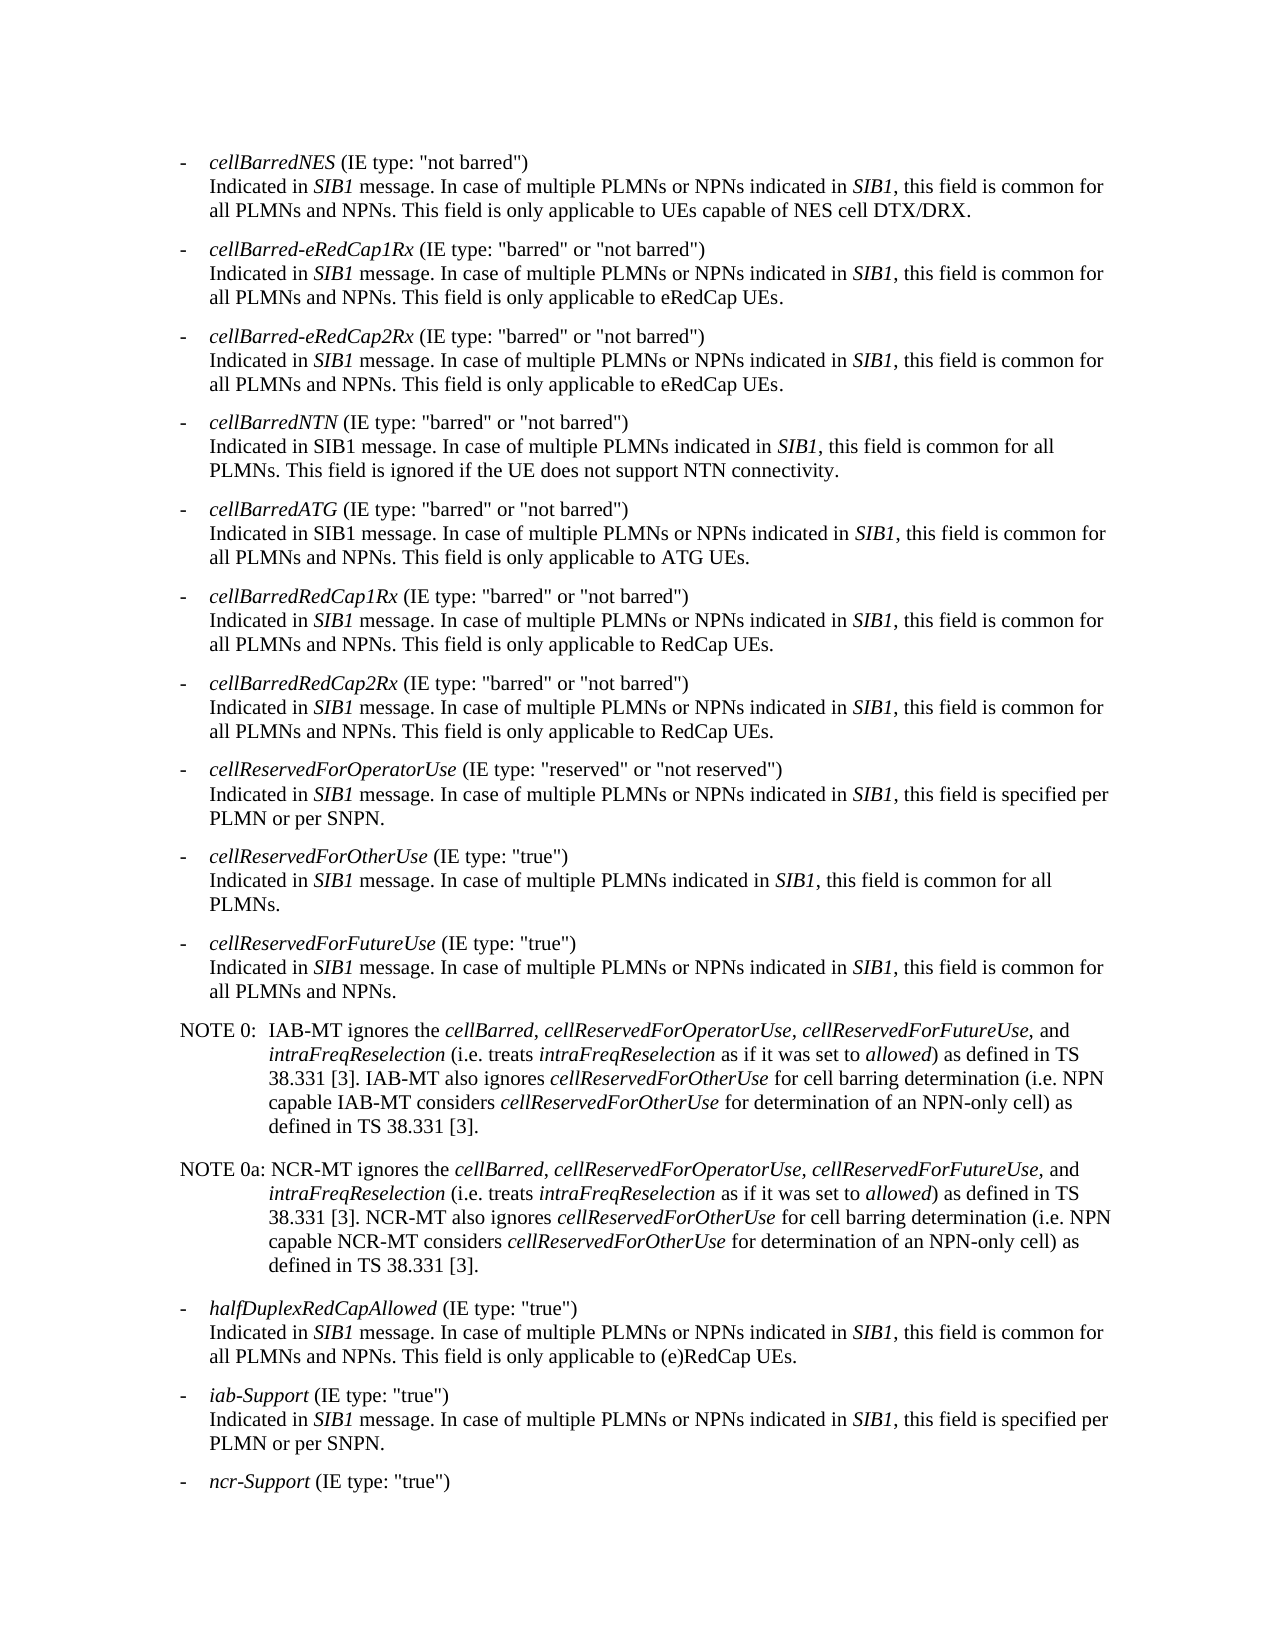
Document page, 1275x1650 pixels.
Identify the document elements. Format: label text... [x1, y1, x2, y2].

text NOTE 0a: NCR-MT ignores the cellBarred, cellReservedForOperatorUse, cellReservedForFutureUse, and intraFreqReselection (i.e. treats intraFreqReselection as if it was set to allowed) as defined in TS 38.331 [3]. NCR-MT also ignores cellReservedForOtherUse for cell barring determination (i.e. NPN capable NCR-MT considers cellReservedForOtherUse for determination of an NPN-only cell) as defined in TS 38.331 [3]. [179, 1157, 1125, 1277]
text - cellBarred-eRedCap1Rx (IE type: "barred" or "not barred") Indicated in SIB1 message. In case of multiple PLMNs or NPNs indicated in SIB1, this field is common for all PLMNs and NPNs. This field is only applicable to eRedCap UEs. [179, 237, 1125, 309]
text - cellBarredNES (IE type: "not barred") Indicated in SIB1 message. In case of multiple PLMNs or NPNs indicated in SIB1, this field is common for all PLMNs and NPNs. This field is only applicable to UEs capable of NES cell DTX/DRX. [179, 150, 1125, 222]
text - cellBarredRedCap1Rx (IE type: "barred" or "not barred") Indicated in SIB1 message. In case of multiple PLMNs or NPNs indicated in SIB1, this field is common for all PLMNs and NPNs. This field is only applicable to RedCap UEs. [179, 584, 1125, 656]
text - cellReservedForOperatorUse (IE type: "reserved" or "not reserved") Indicated in SIB1 message. In case of multiple PLMNs or NPNs indicated in SIB1, this field is specified per PLMN or per SNPN. [179, 757, 1125, 829]
text - cellBarredRedCap2Rx (IE type: "barred" or "not barred") Indicated in SIB1 message. In case of multiple PLMNs or NPNs indicated in SIB1, this field is common for all PLMNs and NPNs. This field is only applicable to RedCap UEs. [179, 671, 1125, 743]
text - cellBarredNTN (IE type: "barred" or "not barred") Indicated in SIB1 message. In case of multiple PLMNs indicated in SIB1, this field is common for all PLMNs. This field is ignored if the UE does not support NTN connectivity. [179, 410, 1125, 482]
text - cellBarredATG (IE type: "barred" or "not barred") Indicated in SIB1 message. In case of multiple PLMNs or NPNs indicated in SIB1, this field is common for all PLMNs and NPNs. This field is only applicable to ATG UEs. [179, 497, 1125, 569]
text NOTE 0: IAB-MT ignores the cellBarred, cellReservedForOperatorUse, cellReservedForFutureUse, and intraFreqReselection (i.e. treats intraFreqReselection as if it was set to allowed) as defined in TS 38.331 [3]. IAB-MT also ignores cellReservedForOtherUse for cell barring determination (i.e. NPN capable IAB-MT considers cellReservedForOtherUse for determination of an NPN-only cell) as defined in TS 38.331 [3]. [179, 1018, 1125, 1138]
text - cellReservedForFutureUse (IE type: "true") Indicated in SIB1 message. In case of multiple PLMNs or NPNs indicated in SIB1, this field is common for all PLMNs and NPNs. [179, 931, 1125, 1003]
text - halfDuplexRedCapAllowed (IE type: "true") Indicated in SIB1 message. In case of multiple PLMNs or NPNs indicated in SIB1, this field is common for all PLMNs and NPNs. This field is only applicable to (e)RedCap UEs. [179, 1296, 1125, 1368]
text - iab-Support (IE type: "true") Indicated in SIB1 message. In case of multiple PLMNs or NPNs indicated in SIB1, this field is specified per PLMN or per SNPN. [179, 1383, 1125, 1455]
text - cellBarred-eRedCap2Rx (IE type: "barred" or "not barred") Indicated in SIB1 message. In case of multiple PLMNs or NPNs indicated in SIB1, this field is common for all PLMNs and NPNs. This field is only applicable to eRedCap UEs. [179, 323, 1125, 396]
text - ncr-Support (IE type: "true") [179, 1469, 1125, 1493]
text - cellReservedForOtherUse (IE type: "true") Indicated in SIB1 message. In case of multiple PLMNs indicated in SIB1, this field is common for all PLMNs. [179, 844, 1125, 916]
